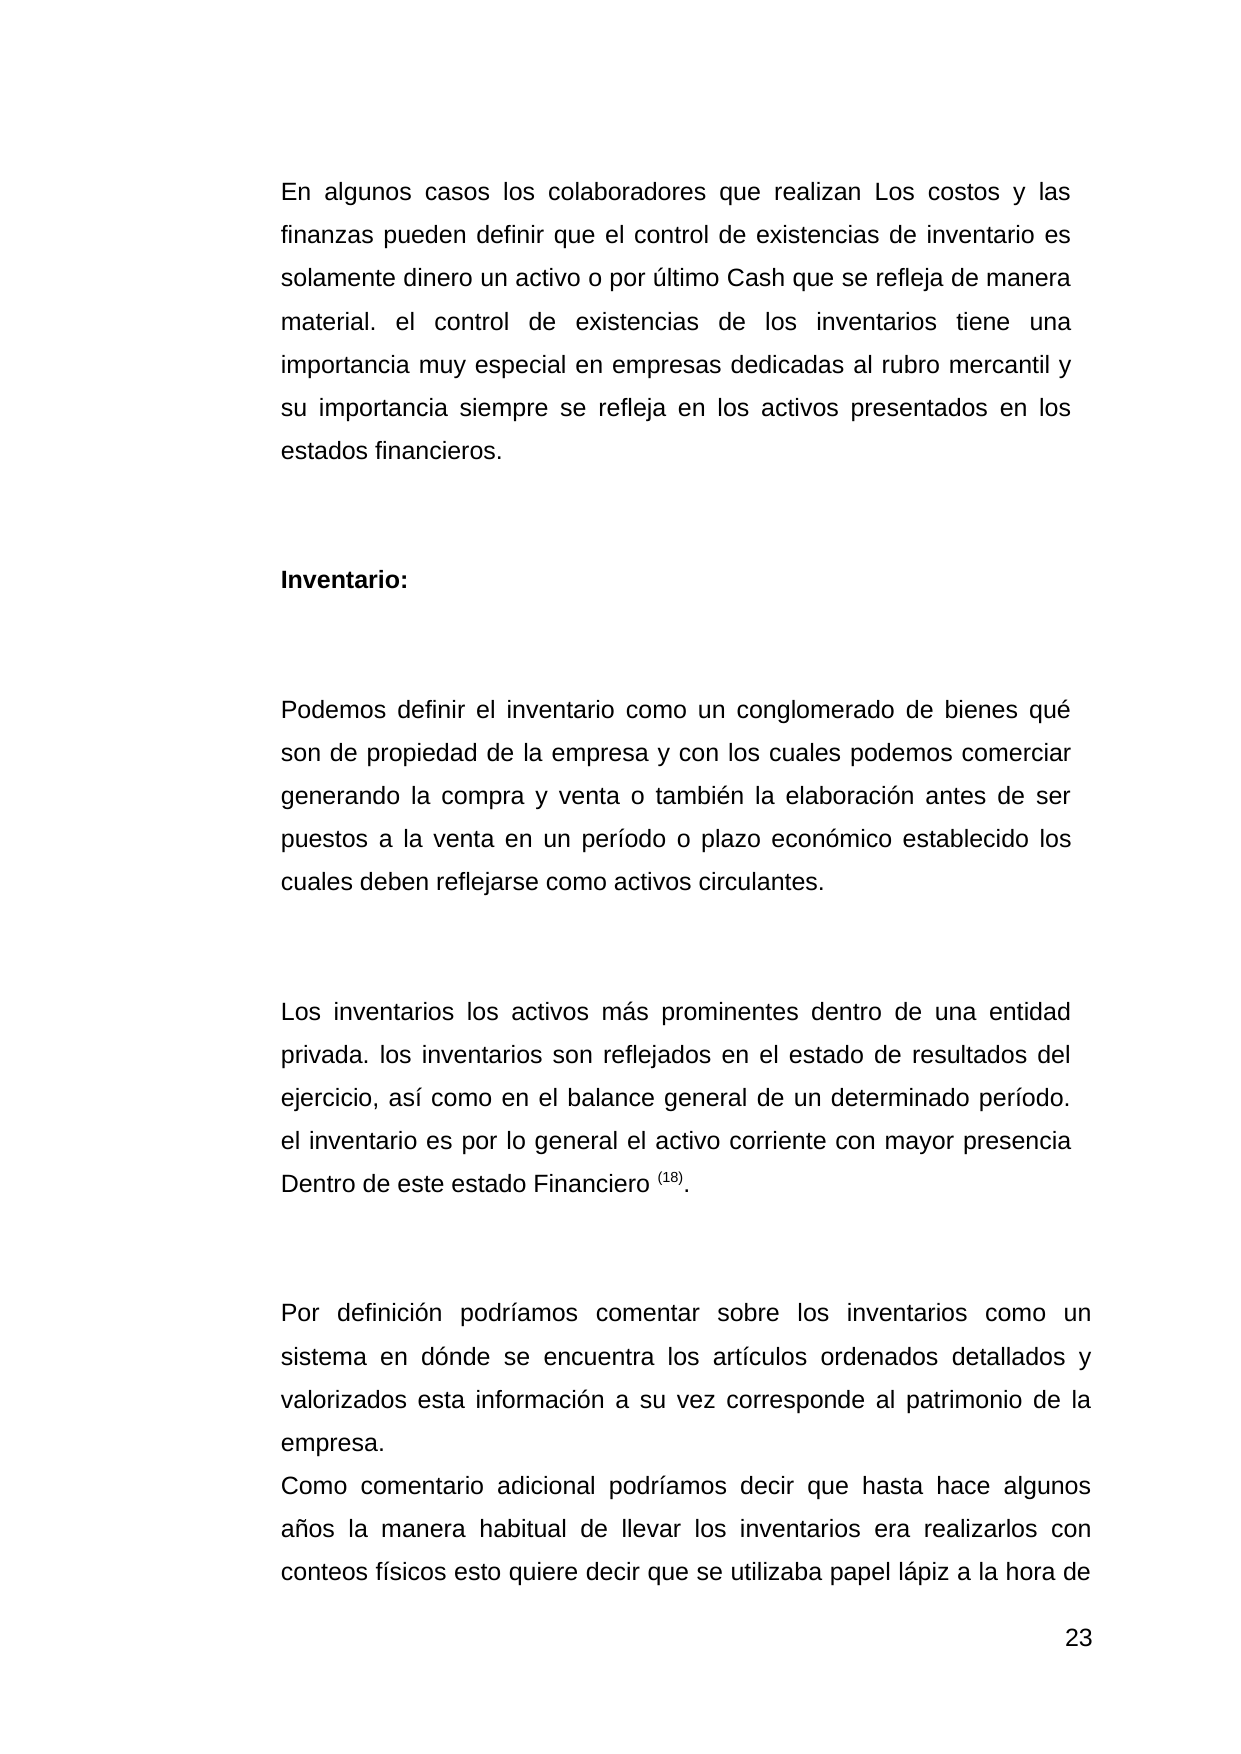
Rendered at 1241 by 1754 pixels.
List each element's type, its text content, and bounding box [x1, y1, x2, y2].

text Inventario: [281, 565, 1073, 594]
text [281, 1471, 1092, 1586]
text Por definición podríamos comentar sobre los inventarios como un sistema en dónde se encuentra los artículos ordenados detallados y valorizados esta información a su vez corresponde al patrimonio de la empresa. [281, 1298, 1092, 1457]
text Podemos definir el inventario como un conglomerado de bienes qué son de propiedad de la empresa y con los cuales podemos comerciar generando la compra y venta o también la elaboración antes de ser puestos a la venta en un período o plazo económico establecido los cuales deben reflejarse como activos circulantes. [281, 695, 1073, 896]
text En algunos casos los colaboradores que realizan Los costos y las finanzas pueden definir que el control de existencias de inventario es solamente dinero un activo o por último Cash que se refleja de manera material. el control de existencias de los inventarios tiene una importancia muy especial en empresas dedicadas al rubro mercantil y su importancia siempre se refleja en los activos presentados en los estados financieros. [281, 177, 1073, 465]
text Los inventarios los activos más prominentes dentro de una entidad privada. los inventarios son reflejados en el estado de resultados del ejercicio, así como en el balance general de un determinado período. el inventario es por lo general el activo corriente con mayor presencia Dentro de este estado Financiero (18). [281, 997, 1073, 1198]
